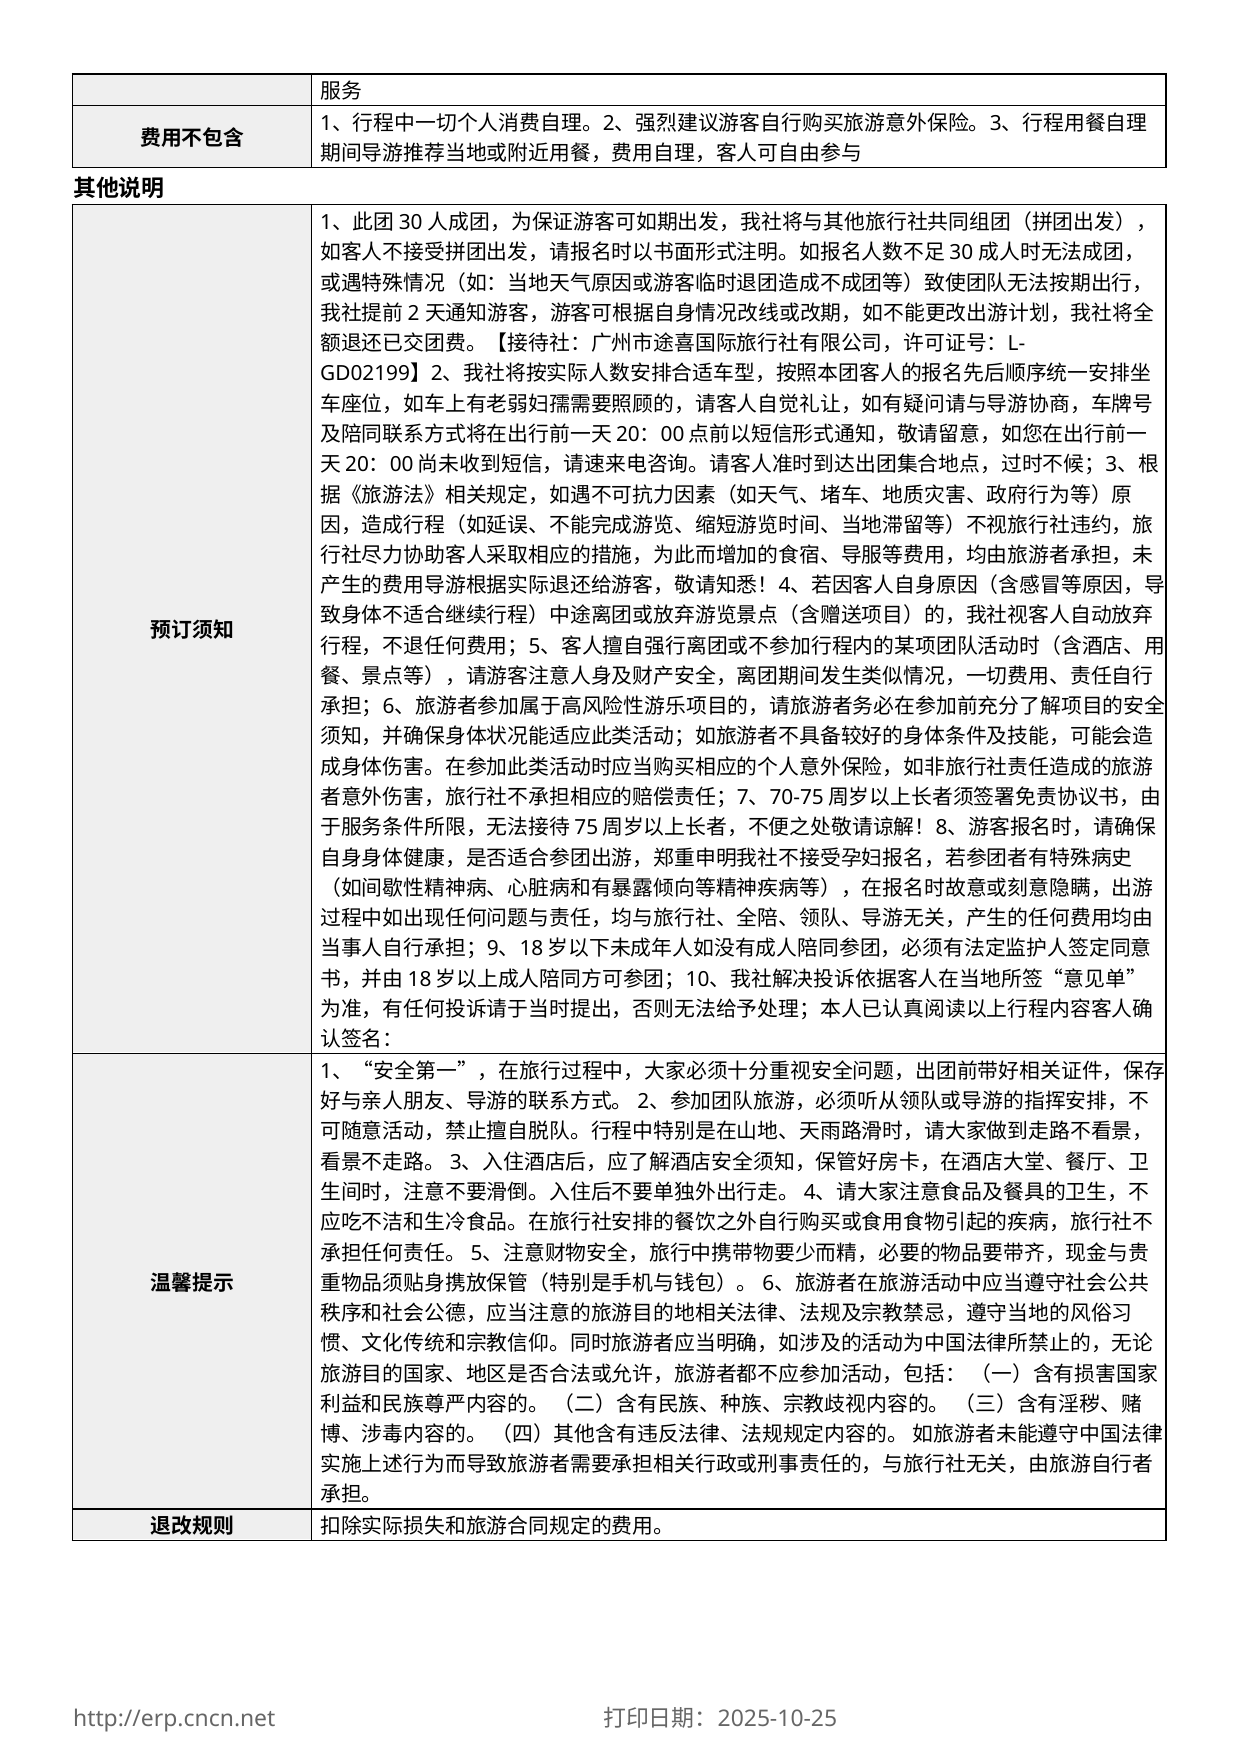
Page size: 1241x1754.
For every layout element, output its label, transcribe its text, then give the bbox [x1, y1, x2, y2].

table_cell 费用不包含 [73, 106, 311, 167]
table_cell 1、“安全第一”，在旅行过程中，大家必须十分重视安全问题，出团前带好相关证件，保存好与亲人朋友、导游的联系方式。 [312, 1054, 1165, 1508]
table_header 预订须知 [73, 205, 311, 1052]
table_cell 退改规则 [73, 1510, 311, 1539]
table_cell 扣除实际损失和旅游合同规定的费用。 [312, 1510, 1165, 1539]
table_header 费用包含 [73, 75, 311, 105]
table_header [312, 75, 1165, 105]
table_cell 温馨提示 [73, 1054, 311, 1508]
table_cell 1、行程中一切个人消费自理。 [312, 106, 1165, 167]
text 其他说明 [73, 169, 1167, 203]
table_header 1、此团30 人成团，为保证游客可如期出发，我社将与其他旅行社共同组团（拼团出发），如客人不接受拼团出发，请报名时以书面形式注明。如报名人数不足30 成人时无法成团，或遇特殊情况（如：当地天气原因或游客临时退团造成不成团等）致使团队无法按期出行，我社提前2 天通知游客，游客可根据自身情况改线或改期，如不能更改出游计划，我社将全额退还已交团费。【接待社：广州市途喜国际旅行社有限公司，许可证号：L-GD02199】 [312, 205, 1165, 1052]
